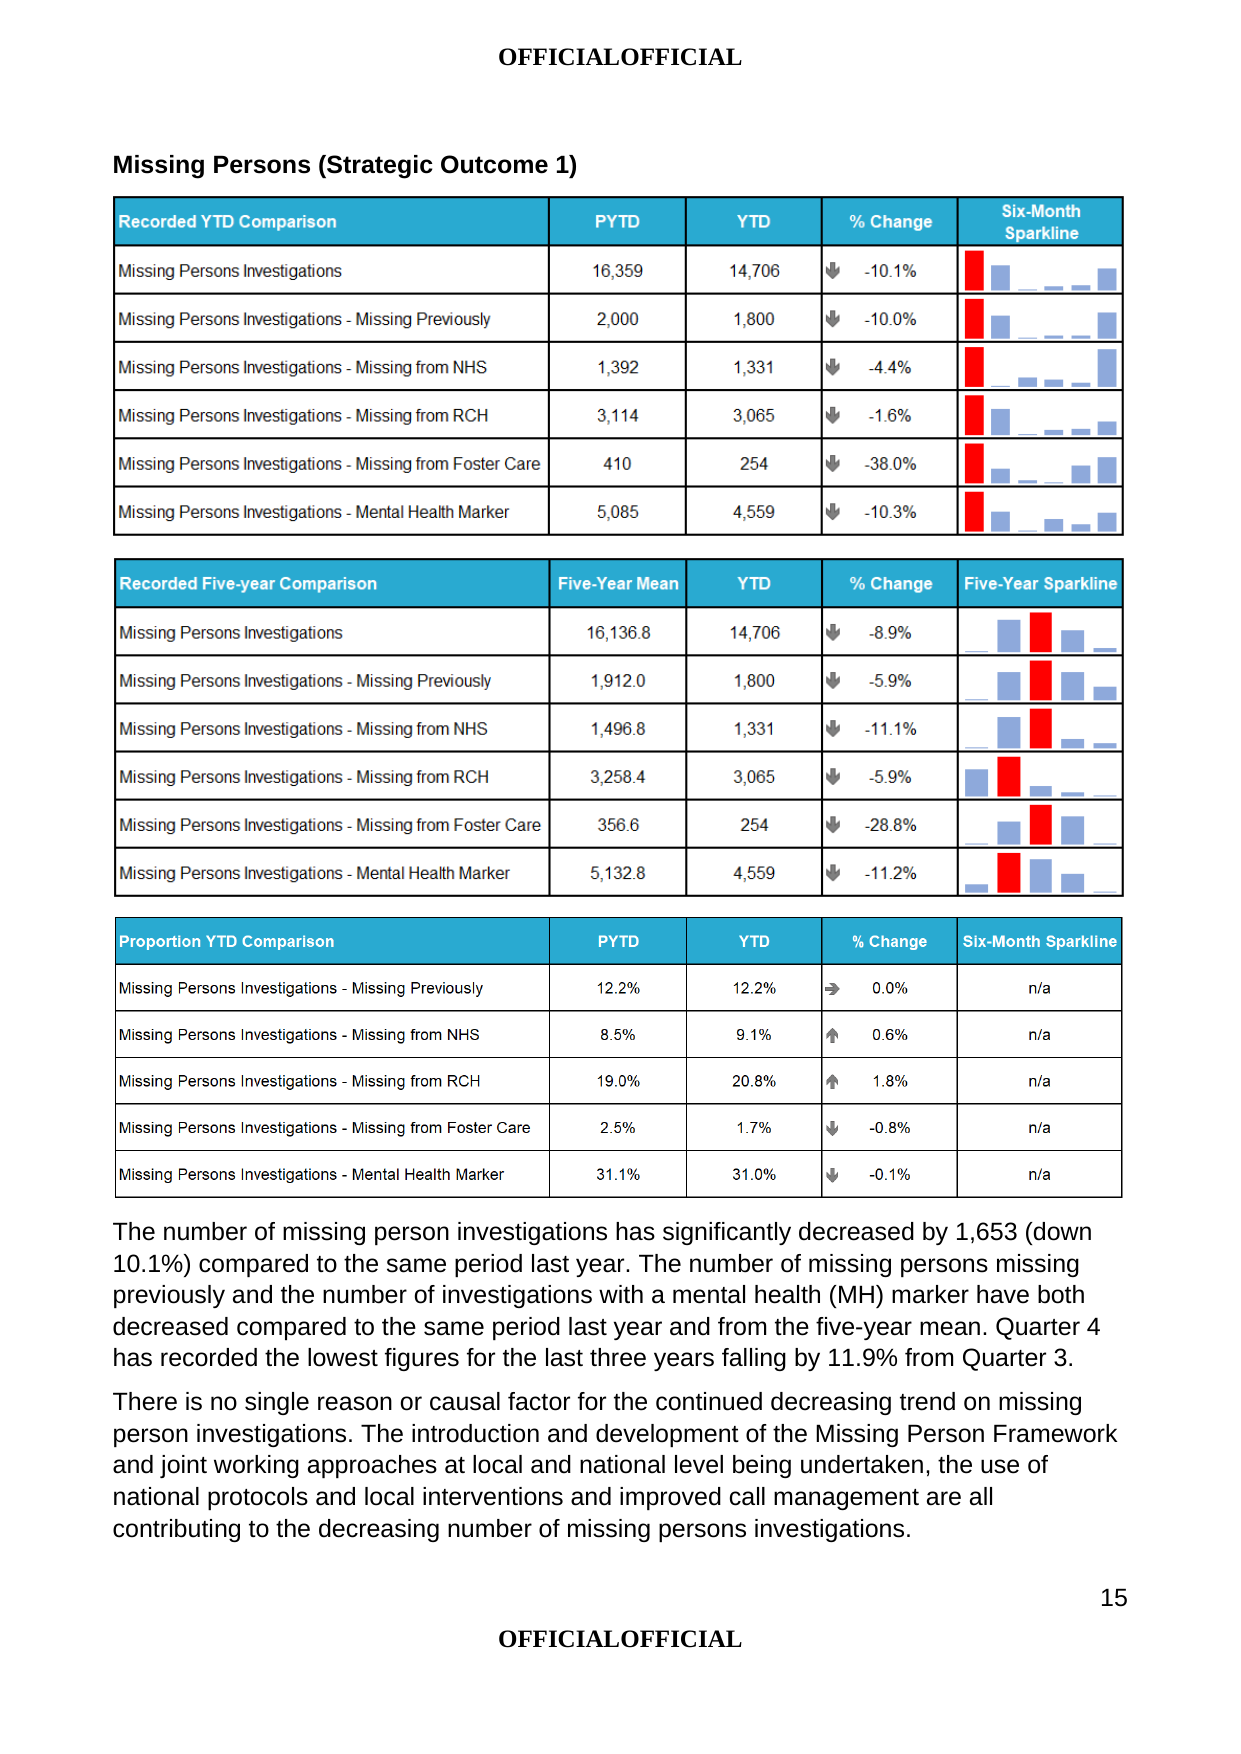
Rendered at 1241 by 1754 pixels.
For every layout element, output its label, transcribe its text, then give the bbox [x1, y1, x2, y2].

subtitle Missing Persons (Strategic Outcome 1) [112, 150, 1128, 179]
picture [112, 194, 1128, 540]
text There is no single reason or causal factor for the continued decreasing trend on missing person investigations. The introduction and development of the Missing Person Framework and joint working approaches at local and national level being undertaken, the use of national protocols and local interventions and improved call management are all contributing to the decreasing number of missing persons investigations. [112, 1387, 1128, 1542]
picture [112, 555, 1128, 900]
picture [112, 914, 1128, 1202]
text The number of missing person investigations has significantly decreased by 1,653 (down 10.1%) compared to the same period last year. The number of missing persons missing previously and the number of investigations with a mental health (MH) marker have both decreased compared to the same period last year and from the five-year mean. Quarter 4 has recorded the lowest figures for the last three years falling by 11.9% from Quarter 3. [112, 1217, 1128, 1372]
